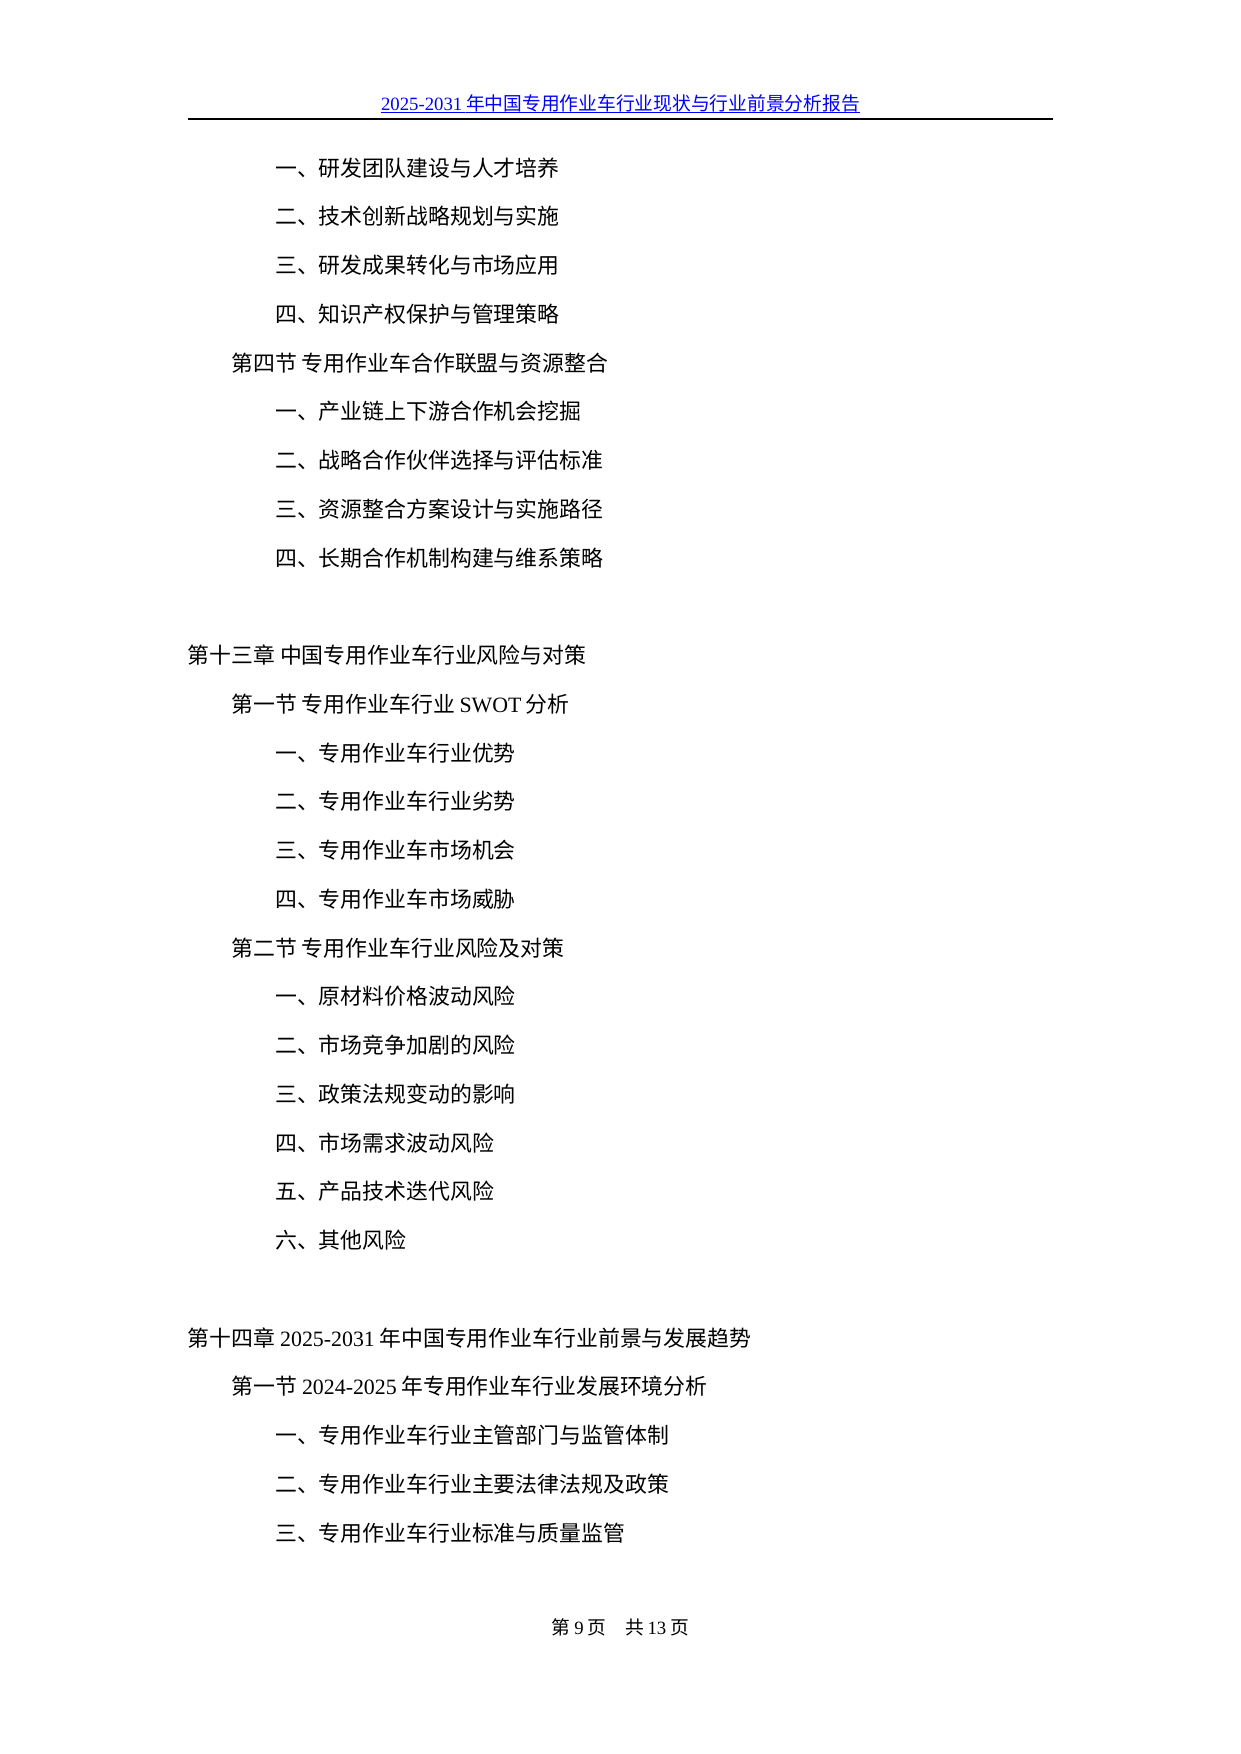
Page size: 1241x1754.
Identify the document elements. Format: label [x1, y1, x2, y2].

text [187, 150, 1053, 1548]
